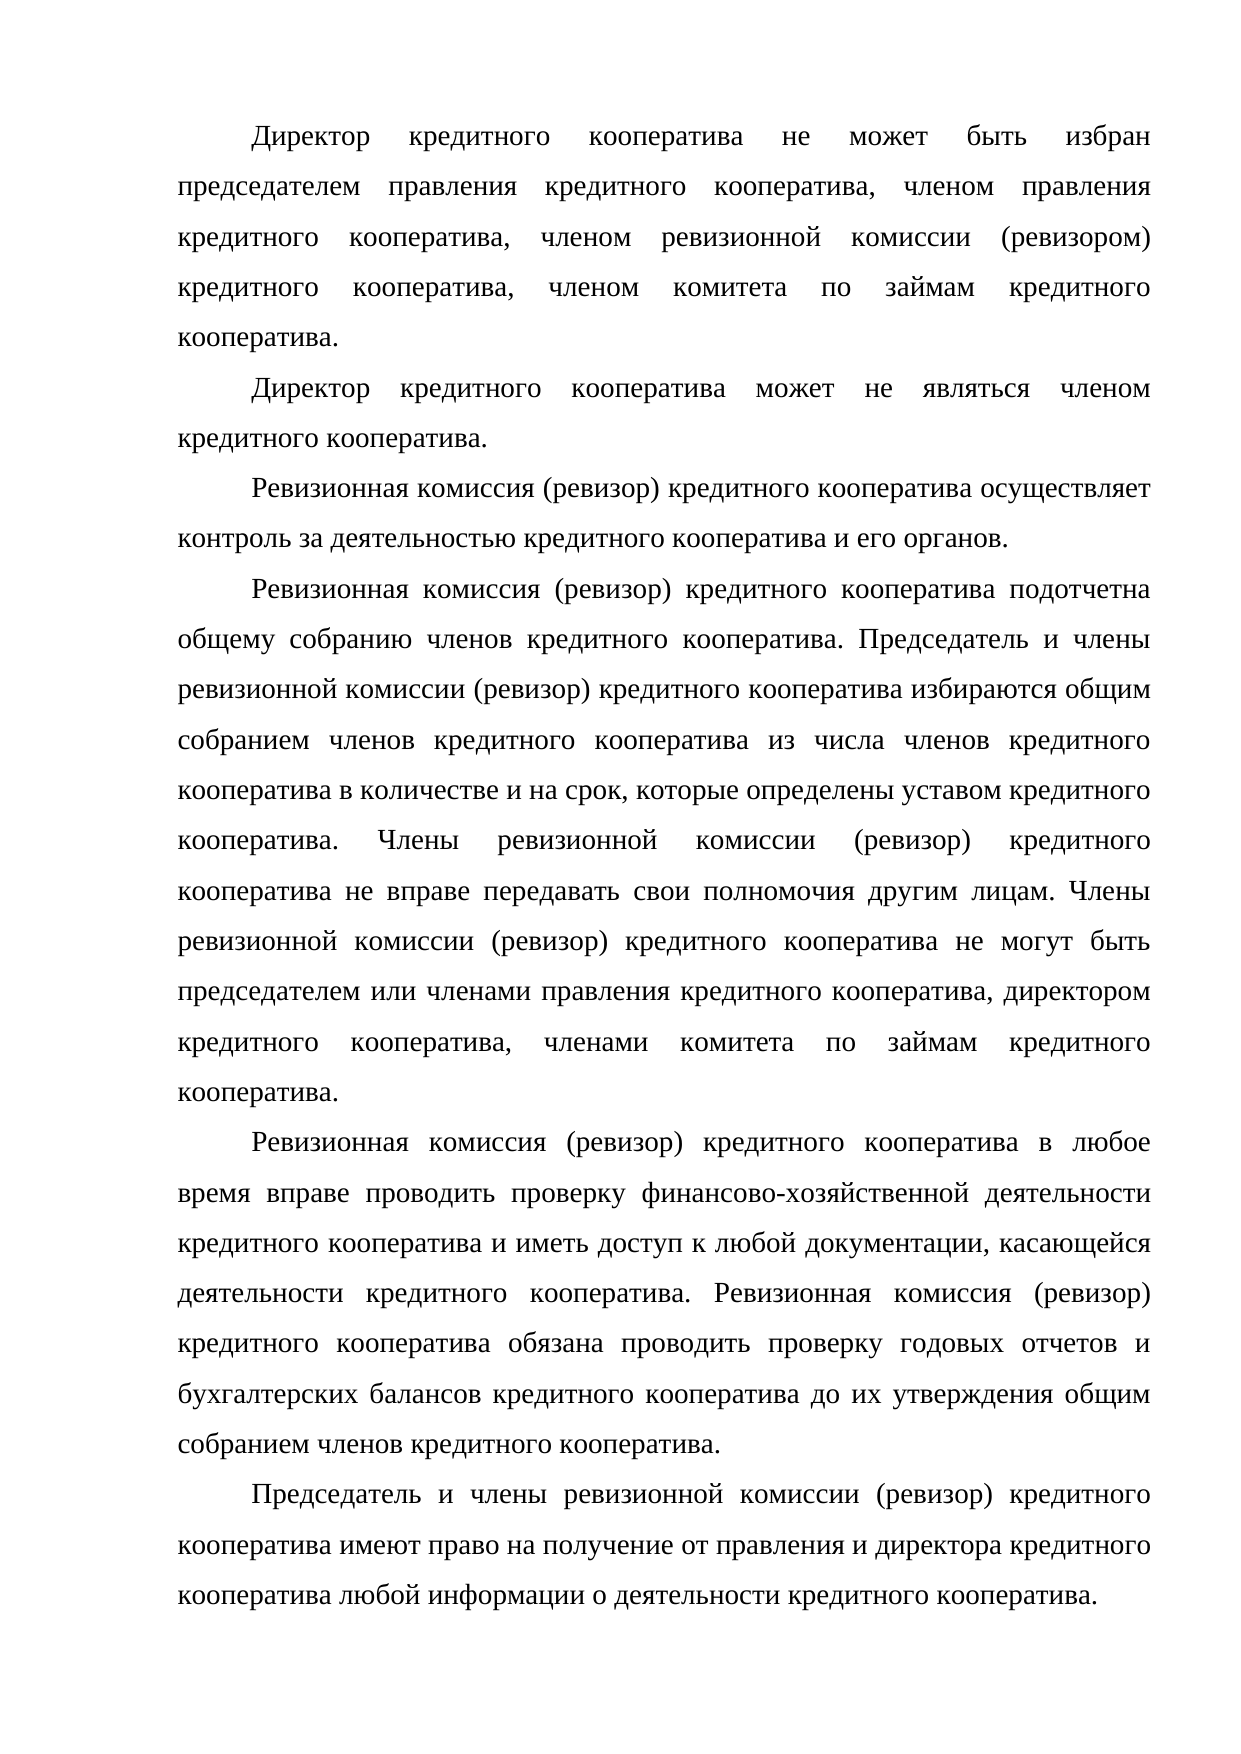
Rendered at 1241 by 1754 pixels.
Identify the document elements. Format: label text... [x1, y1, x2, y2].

text Директор кредитного кооператива может не являться членом кредитного кооператива. [177, 370, 1152, 453]
text Председатель и члены ревизионной комиссии (ревизор) кредитного кооператива имеют право на получение от правления и директора кредитного кооператива любой информации о деятельности кредитного кооператива. [177, 1477, 1152, 1611]
text Директор кредитного кооператива не может быть избран председателем правления кредитного кооператива, членом правления кредитного кооператива, членом ревизионной комиссии (ревизором) кредитного кооператива, членом комитета по займам кредитного кооператива. [177, 118, 1152, 353]
text Ревизионная комиссия (ревизор) кредитного кооператива осуществляет контроль за деятельностью кредитного кооператива и его органов. [177, 470, 1152, 554]
text Ревизионная комиссия (ревизор) кредитного кооператива подотчетна общему собранию членов кредитного кооператива. Председатель и члены ревизионной комиссии (ревизор) кредитного кооператива избираются общим собранием членов кредитного кооператива из числа членов кредитного кооператива в количестве и на срок, которые определены уставом кредитного кооператива. Члены ревизионной комиссии (ревизор) кредитного кооператива не вправе передавать свои полномочия другим лицам. Члены ревизионной комиссии (ревизор) кредитного кооператива не могут быть председателем или членами правления кредитного кооператива, директором кредитного кооператива, членами комитета по займам кредитного кооператива. [177, 571, 1152, 1108]
text Ревизионная комиссия (ревизор) кредитного кооператива в любое время вправе проводить проверку финансово-хозяйственной деятельности кредитного кооператива и иметь доступ к любой документации, касающейся деятельности кредитного кооператива. Ревизионная комиссия (ревизор) кредитного кооператива обязана проводить проверку годовых отчетов и бухгалтерских балансов кредитного кооператива до их утверждения общим собранием членов кредитного кооператива. [177, 1124, 1152, 1460]
